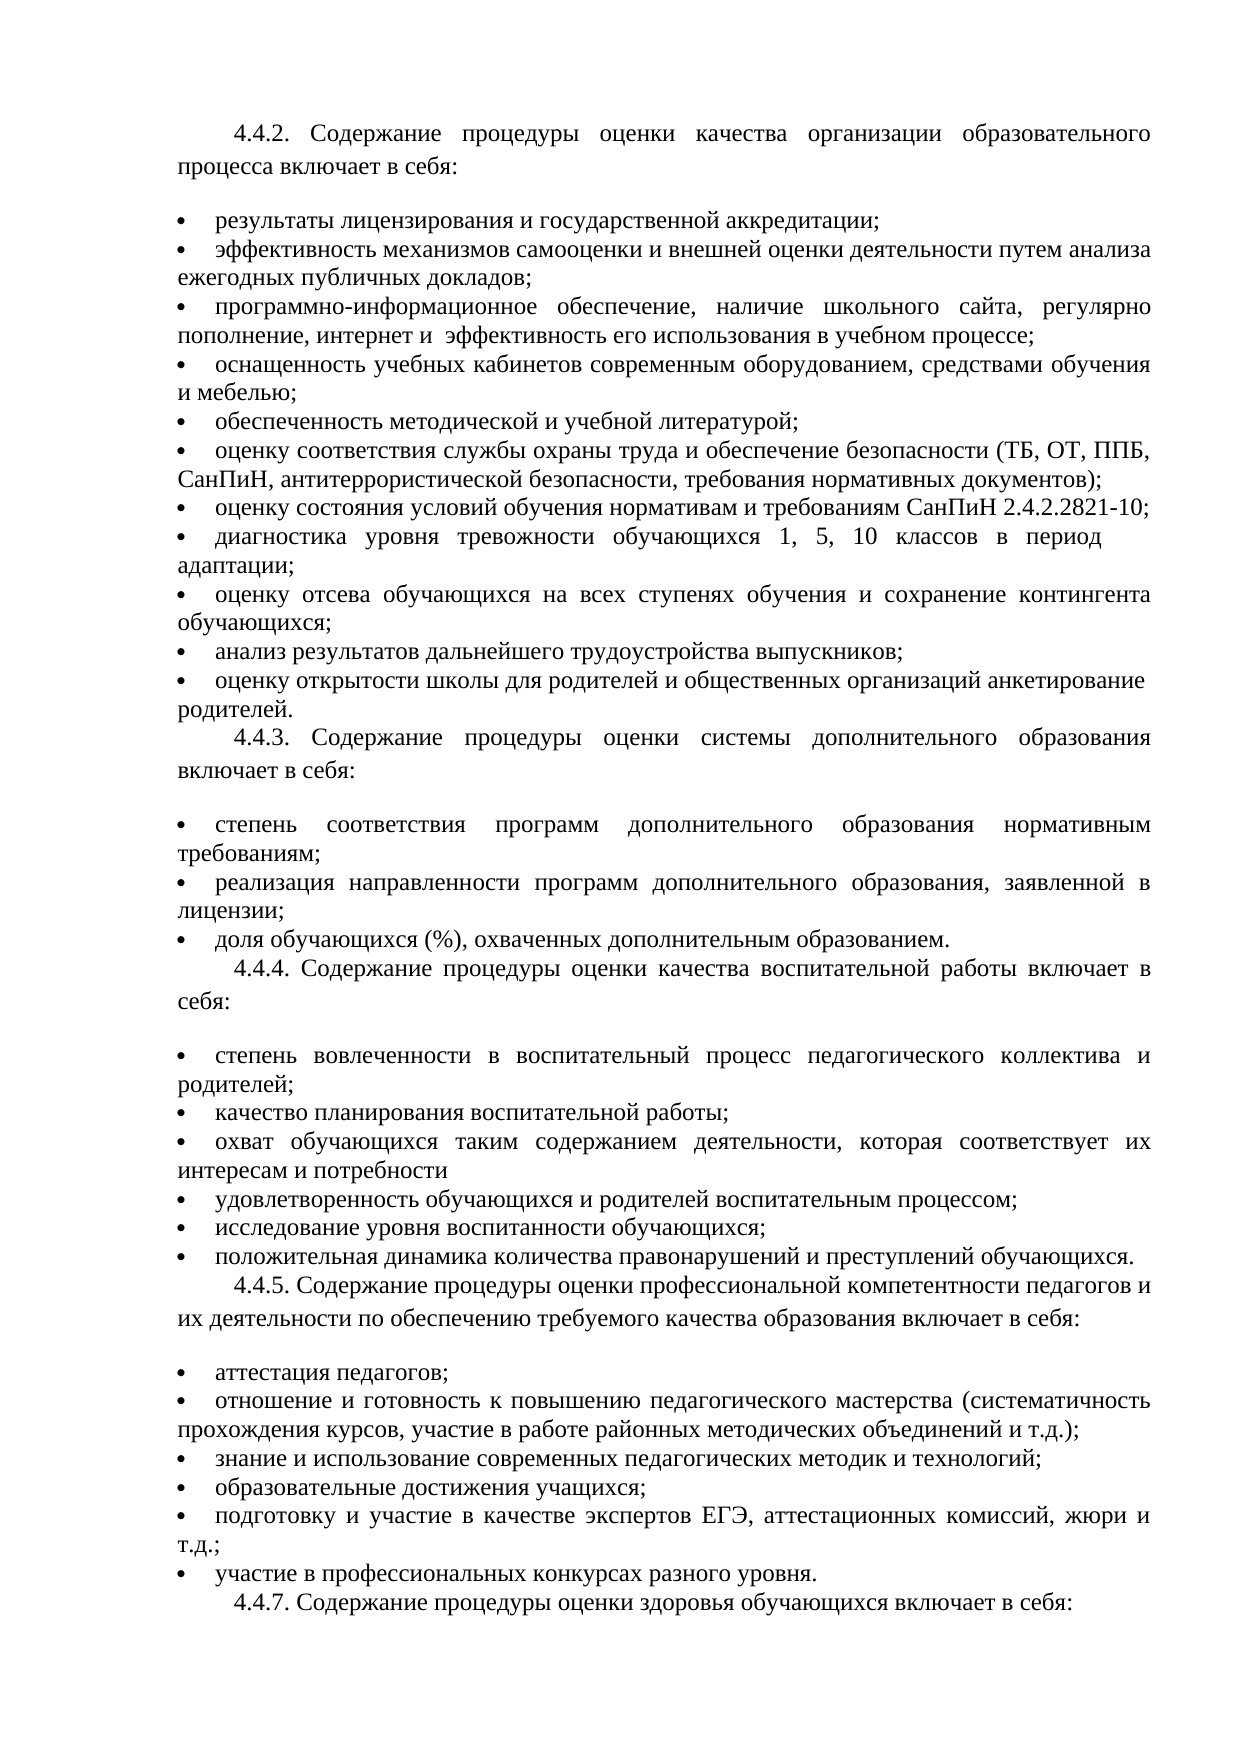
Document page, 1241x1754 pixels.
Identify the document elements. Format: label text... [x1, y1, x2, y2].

list доля обучающихся (%), охваченных дополнительным образованием. [177, 924, 1152, 953]
list программно-информационное обеспечение, наличие школьного сайта, регулярно пополнение, интернет и эффективность его использования в учебном процессе; [177, 291, 1152, 349]
list подготовку и участие в качестве экспертов ЕГЭ, аттестационных комиссий, жюри и т.д.; [177, 1501, 1152, 1558]
list диагностика уровня тревожности обучающихся 1, 5, 10 классов в период адаптации; [177, 521, 1152, 579]
list эффективность механизмов самооценки и внешней оценки деятельности путем анализа ежегодных публичных докладов; [177, 234, 1152, 291]
list оснащенность учебных кабинетов современным оборудованием, средствами обучения и мебелью; [177, 349, 1152, 406]
list исследование уровня воспитанности обучающихся; [177, 1212, 1152, 1241]
list оценку состояния условий обучения нормативам и требованиям СанПиН 2.4.2.2821-10; [177, 492, 1152, 521]
text 4.4.5. Содержание процедуры оценки профессиональной компетентности педагогов и их деятельности по обеспечению требуемого качества образования включает в себя: [177, 1270, 1152, 1332]
list оценку открытости школы для родителей и общественных организаций анкетирование родителей. [177, 665, 1152, 722]
list образовательные достижения учащихся; [177, 1472, 1152, 1501]
list анализ результатов дальнейшего трудоустройства выпускников; [177, 636, 1152, 665]
text 4.4.3. Содержание процедуры оценки системы дополнительного образования включает в себя: [177, 722, 1152, 784]
list знание и использование современных педагогических методик и технологий; [177, 1443, 1152, 1472]
list удовлетворенность обучающихся и родителей воспитательным процессом; [177, 1184, 1152, 1212]
list степень соответствия программ дополнительного образования нормативным требованиям; [177, 809, 1152, 867]
list участие в профессиональных конкурсах разного уровня. [177, 1558, 1152, 1587]
list степень вовлеченности в воспитательный процесс педагогического коллектива и родителей; [177, 1040, 1152, 1097]
text 4.4.2. Содержание процедуры оценки качества организации образовательного процесса включает в себя: [177, 118, 1152, 180]
text 4.4.4. Содержание процедуры оценки качества воспитательной работы включает в себя: [177, 953, 1152, 1015]
list положительная динамика количества правонарушений и преступлений обучающихся. [177, 1241, 1152, 1270]
list охват обучающихся таким содержанием деятельности, которая соответствует их интересам и потребности [177, 1126, 1152, 1184]
list отношение и готовность к повышению педагогического мастерства (систематичность прохождения курсов, участие в работе районных методических объединений и т.д.); [177, 1386, 1152, 1443]
text 4.4.7. Содержание процедуры оценки здоровья обучающихся включает в себя: [177, 1587, 1152, 1616]
list обеспеченность методической и учебной литературой; [177, 406, 1152, 435]
list оценку соответствия службы охраны труда и обеспечение безопасности (ТБ, ОТ, ППБ, СанПиН, антитеррористической безопасности, требования нормативных документов); [177, 435, 1152, 492]
list результаты лицензирования и государственной аккредитации; [177, 205, 1152, 234]
list оценку отсева обучающихся на всех ступенях обучения и сохранение контингента обучающихся; [177, 579, 1152, 636]
list реализация направленности программ дополнительного образования, заявленной в лицензии; [177, 867, 1152, 924]
list аттестация педагогов; [177, 1357, 1152, 1386]
list качество планирования воспитательной работы; [177, 1097, 1152, 1126]
